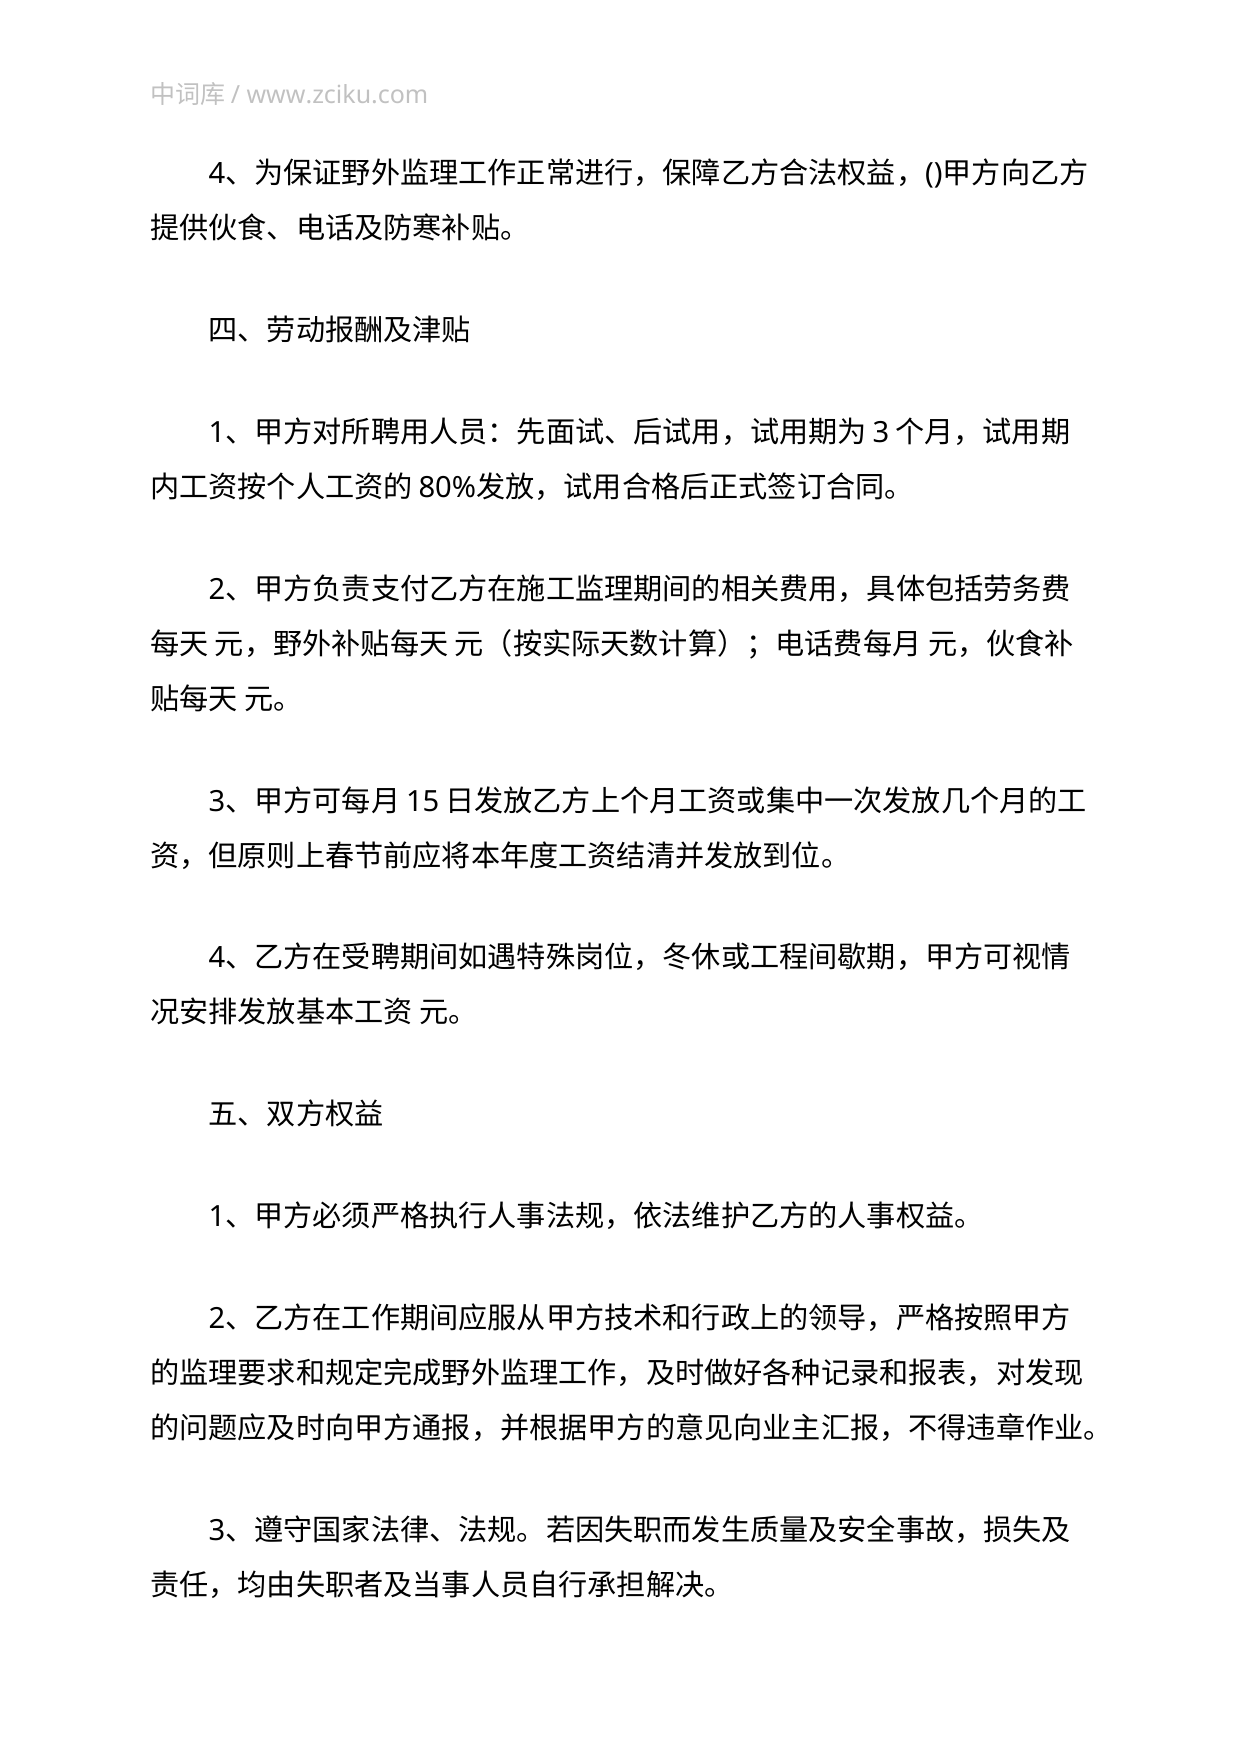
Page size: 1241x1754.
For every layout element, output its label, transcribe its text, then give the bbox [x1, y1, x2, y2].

text 1、甲方对所聘用人员：先面试、后试用，试用期为3个月，试用期内工资按个人工资的80%发放，试用合格后正式签订合同。 [150, 408, 1090, 506]
text 2、乙方在工作期间应服从甲方技术和行政上的领导，严格按照甲方的监理要求和规定完成野外监理工作，及时做好各种记录和报表，对发现的问题应及时向甲方通报，并根据甲方的意见向业主汇报，不得违章作业。 [150, 1294, 1090, 1447]
text 3、遵守国家法律、法规。若因失职而发生质量及安全事故，损失及责任，均由失职者及当事人员自行承担解决。 [150, 1506, 1090, 1603]
text 1、甲方必须严格执行人事法规，依法维护乙方的人事权益。 [150, 1192, 1090, 1235]
text 2、甲方负责支付乙方在施工监理期间的相关费用，具体包括劳务费每天 元，野外补贴每天 元（按实际天数计算）；电话费每月 元，伙食补贴每天 元。 [150, 566, 1090, 718]
text 五、双方权益 [150, 1091, 1090, 1133]
text 4、乙方在受聘期间如遇特殊岗位，冬休或工程间歇期，甲方可视情况安排发放基本工资 元。 [150, 934, 1090, 1031]
text 四、劳动报酬及津贴 [150, 307, 1090, 349]
text 4、为保证野外监理工作正常进行，保障乙方合法权益，()甲方向乙方提供伙食、电话及防寒补贴。 [150, 150, 1090, 247]
text 3、甲方可每月15日发放乙方上个月工资或集中一次发放几个月的工资，但原则上春节前应将本年度工资结清并发放到位。 [150, 777, 1090, 874]
